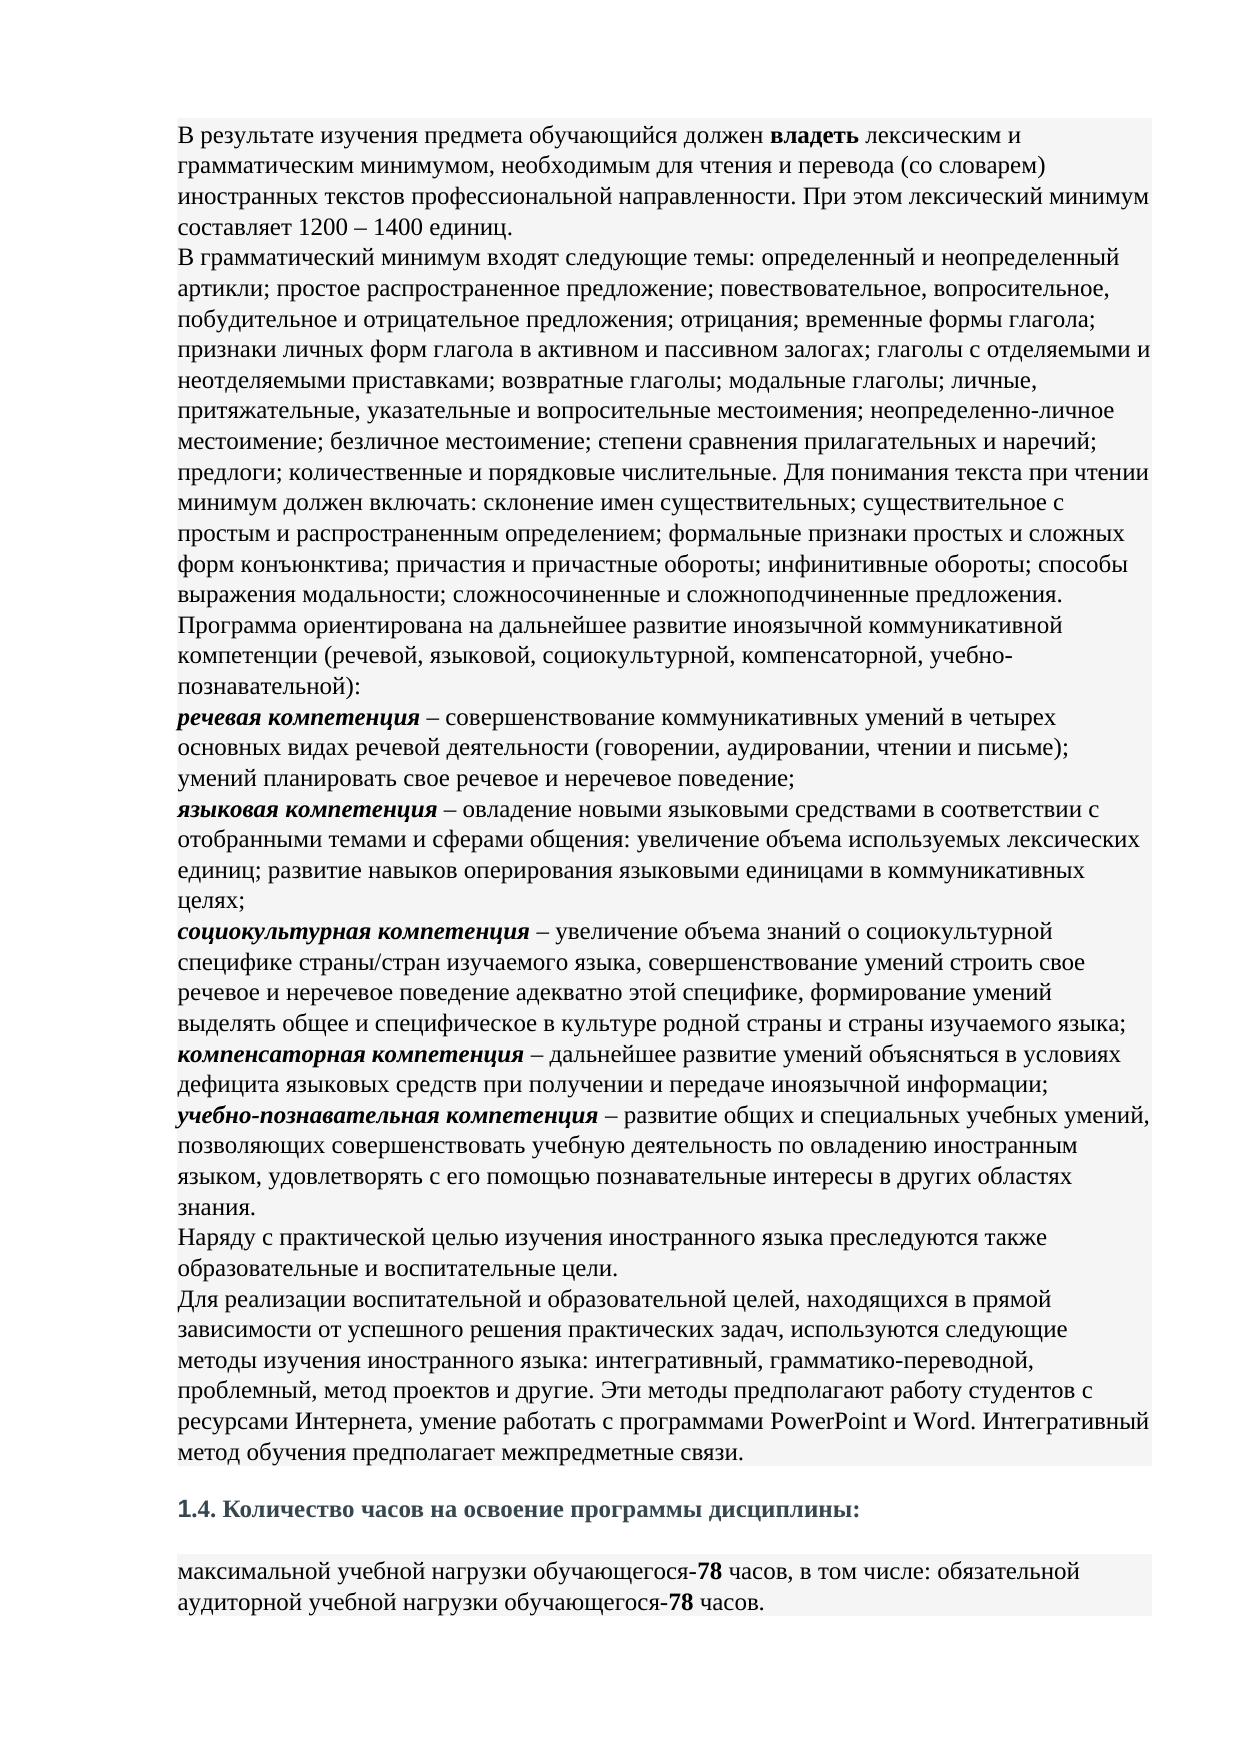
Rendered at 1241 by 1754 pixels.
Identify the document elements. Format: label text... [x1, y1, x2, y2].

text 1.4. Количество часов на освоение программы дисциплины: [177, 1466, 1152, 1523]
text языковая компетенция – овладение новыми языковыми средствами в соответствии с отобранными темами и сферами общения: увеличение объема используемых лексических единиц; развитие навыков оперирования языковыми единицами в коммуникативных целях; [177, 792, 1152, 914]
text Для реализации воспитательной и образовательной целей, находящихся в прямой зависимости от успешного решения практических задач, используются следующие методы изучения иностранного языка: интегративный, грамматико-переводной, проблемный, метод проектов и другие. Эти методы предполагают работу студентов с ресурсами Интернета, умение работать с программами PowerPoint и Word. Интегративный метод обучения предполагает межпредметные связи. [177, 1282, 1152, 1466]
text социокультурная компетенция – увеличение объема знаний о социокультурной специфике страны/стран изучаемого языка, совершенствование умений строить свое речевое и неречевое поведение адекватно этой специфике, формирование умений выделять общее и специфическое в культуре родной страны и страны изучаемого языка; [177, 914, 1152, 1037]
text речевая компетенция – совершенствование коммуникативных умений в четырех основных видах речевой деятельности (говорении, аудировании, чтении и письме); умений планировать свое речевое и неречевое поведение; [177, 700, 1152, 792]
text максимальной учебной нагрузки обучающегося-78 часов, в том числе: обязательной аудиторной учебной нагрузки обучающегося-78 часов. [177, 1554, 1152, 1616]
text В грамматический минимум входят следующие темы: определенный и неопределенный артикли; простое распространенное предложение; повествовательное, вопросительное, побудительное и отрицательное предложения; отрицания; временные формы глагола; признаки личных форм глагола в активном и пассивном залогах; глаголы с отделяемыми и неотделяемыми приставками; возвратные глаголы; модальные глаголы; личные, притяжательные, указательные и вопросительные местоимения; неопределенно-личное местоимение; безличное местоимение; степени сравнения прилагательных и наречий; предлоги; количественные и порядковые числительные. Для понимания текста при чтении минимум должен включать: склонение имен существительных; существительное с простым и распространенным определением; формальные признаки простых и сложных форм конъюнктива; причастия и причастные обороты; инфинитивные обороты; способы выражения модальности; сложносочиненные и сложноподчиненные предложения. [177, 241, 1152, 608]
text учебно-познавательная компетенция – развитие общих и специальных учебных умений, позволяющих совершенствовать учебную деятельность по овладению иностранным языком, удовлетворять с его помощью познавательные интересы в других областях знания. [177, 1098, 1152, 1221]
text Наряду с практической целью изучения иностранного языка преследуются также образовательные и воспитательные цели. [177, 1221, 1152, 1282]
text компенсаторная компетенция – дальнейшее развитие умений объясняться в условиях дефицита языковых средств при получении и передаче иноязычной информации; [177, 1037, 1152, 1098]
text Программа ориентирована на дальнейшее развитие иноязычной коммуникативной компетенции (речевой, языковой, социокультурной, компенсаторной, учебно-познавательной): [177, 608, 1152, 700]
text В результате изучения предмета обучающийся должен владеть лексическим и грамматическим минимумом, необходимым для чтения и перевода (со словарем) иностранных текстов профессиональной направленности. При этом лексический минимум составляет 1200 – 1400 единиц. [177, 118, 1152, 241]
